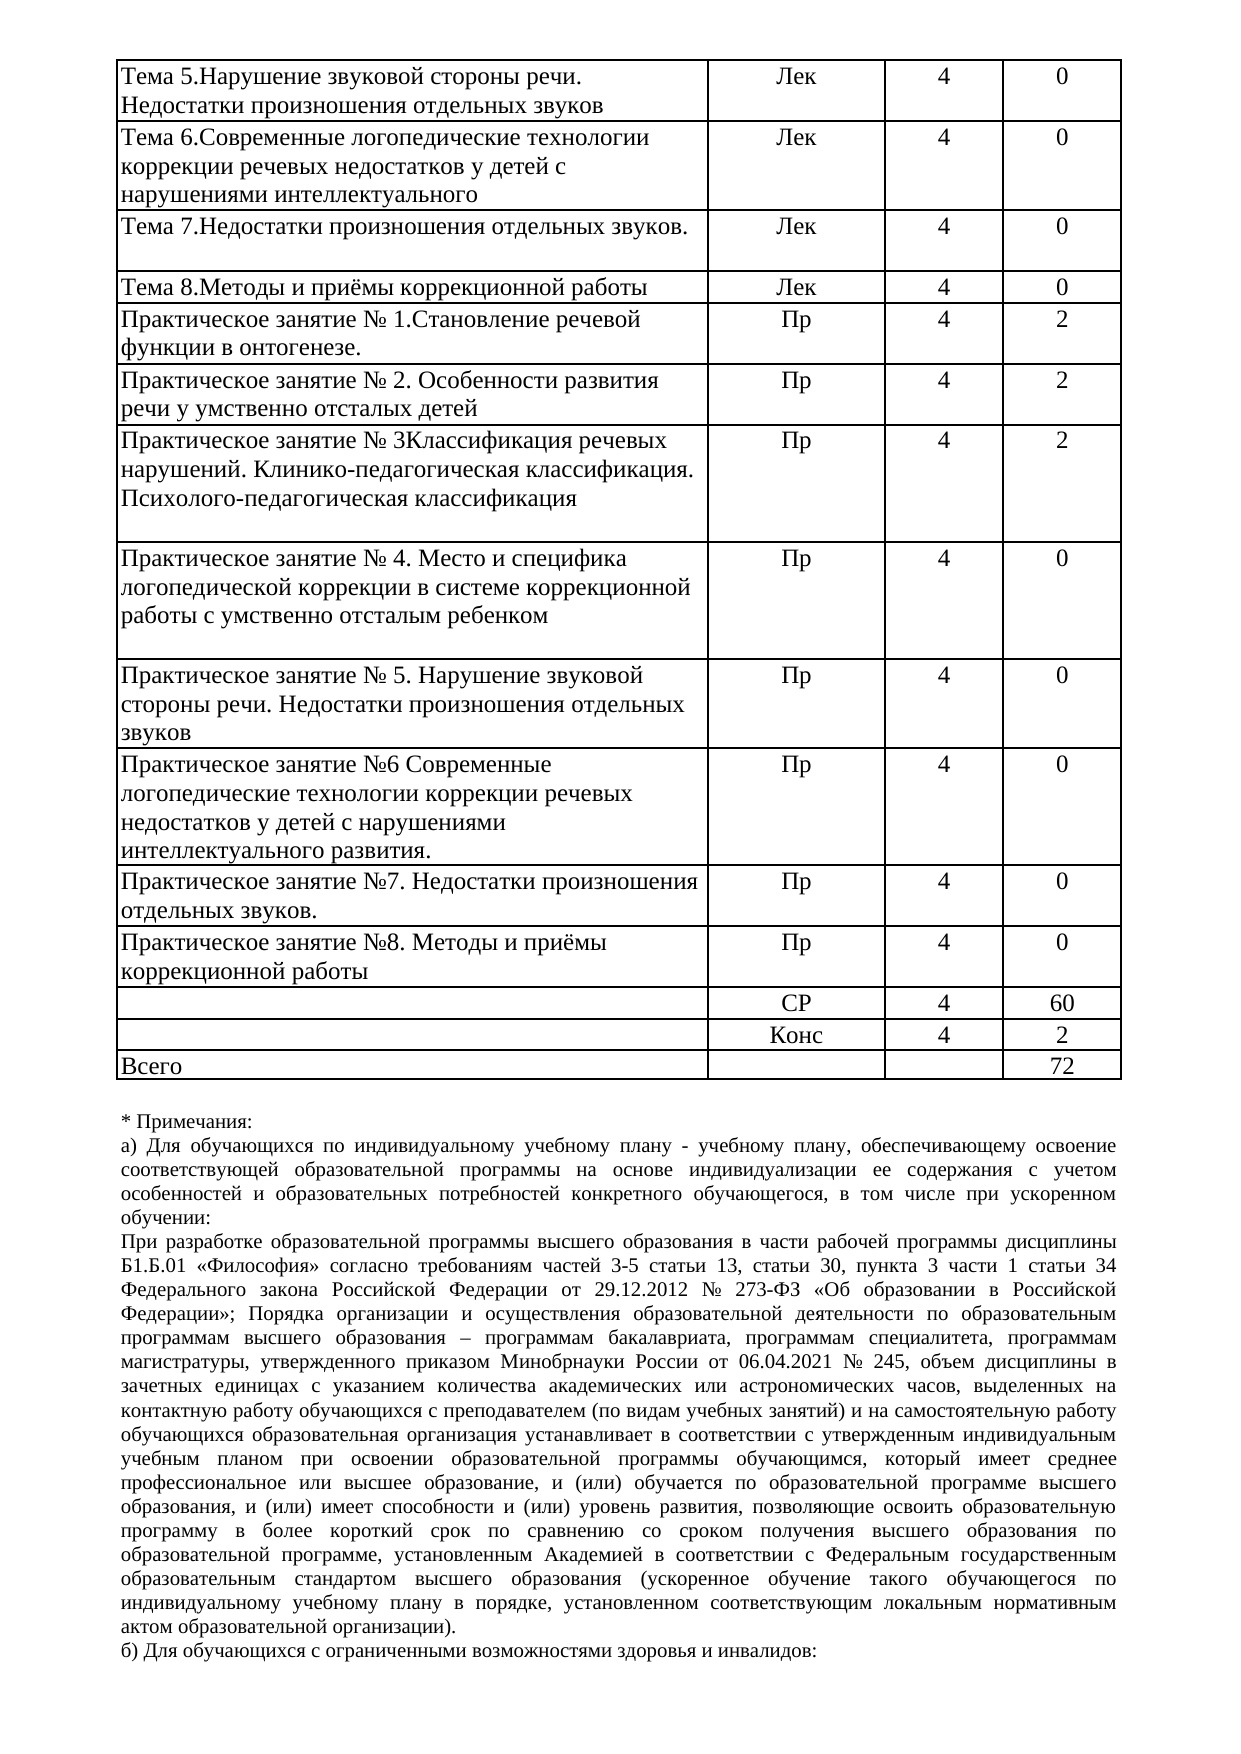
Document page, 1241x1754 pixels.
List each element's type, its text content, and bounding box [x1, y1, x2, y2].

table_header Лек [709, 61, 884, 120]
table_cell [709, 1051, 884, 1078]
table_cell 4 [886, 1020, 1002, 1049]
table_cell 4 [886, 122, 1002, 209]
table_cell Практическое занятие № 2. Особенности развития речи у умственно отсталых детей [118, 365, 707, 423]
table_cell 4 [886, 927, 1002, 986]
table_cell 2 [1004, 304, 1120, 363]
table_cell * Примечания: а) Для обучающихся по индивидуальному учебному плану - учебному плану, обеспечивающему освоение соответствующей образовательной программы на основе индивидуализации ее содержания с учетом особенностей и образовательных потребностей конкретного обучающегося, в том числе при ускоренном обучении: При разработке образовательной программы высшего образования в части рабочей программы дисциплины Б1.Б.01 «Философия» согласно требованиям частей 3-5 статьи 13, статьи 30, пункта 3 части 1 статьи 34 Федерального закона Российской Федерации от 29.12.2012 № 273-ФЗ «Об образовании в Российской Федерации»; Порядка организации и осуществления образовательной деятельности по образовательным программам высшего образования – программам бакалавриата, программам специалитета, программам магистратуры, утвержденного приказом Минобрнауки России от 06.04.2021 № 245, объем дисциплины в зачетных единицах с указанием количества академических или астрономических часов, выделенных на контактную работу обучающихся с преподавателем (по видам учебных занятий) и на самостоятельную работу обучающихся образовательная организация устанавливает в соответствии с утвержденным индивидуальным учебным планом при освоении образовательной программы обучающимся, который имеет среднее профессиональное или высшее образование, и (или) обучается по образовательной программе высшего образования, и (или) имеет способности и (или) уровень развития, позволяющие освоить образовательную программу в более короткий срок по сравнению со сроком получения высшего образования по образовательной программе, установленным Академией в соответствии с Федеральным государственным образовательным стандартом высшего образования (ускоренное обучение такого обучающегося по индивидуальному учебному плану в порядке, установленном соответствующим локальным нормативным актом образовательной организации). б) Для обучающихся с ограниченными возможностями здоровья и инвалидов: [117, 1080, 1121, 1662]
table_cell Пр [709, 660, 884, 747]
table_cell Тема 6.Современные логопедические технологии коррекции речевых недостатков у детей с нарушениями интеллектуального [118, 122, 707, 209]
table_cell 0 [1004, 749, 1120, 864]
table_cell Пр [709, 866, 884, 925]
table_cell Практическое занятие №6 Современные логопедические технологии коррекции речевых недостатков у детей с нарушениями интеллектуального развития. [118, 749, 707, 864]
table_cell 0 [1004, 211, 1120, 270]
table_cell 4 [886, 866, 1002, 925]
table_cell 4 [886, 365, 1002, 423]
table_cell 0 [1004, 543, 1120, 658]
table_cell Пр [709, 749, 884, 864]
table_cell 4 [886, 660, 1002, 747]
table_cell Пр [709, 304, 884, 363]
table_header 4 [886, 61, 1002, 120]
table_cell 4 [886, 426, 1002, 541]
table_cell Пр [709, 365, 884, 423]
table_cell Практическое занятие № 5. Нарушение звуковой стороны речи. Недостатки произношения отдельных звуков [118, 660, 707, 747]
table_cell Пр [709, 927, 884, 986]
table_cell [886, 1051, 1002, 1078]
table_cell 0 [1004, 927, 1120, 986]
table_cell 4 [886, 211, 1002, 270]
table_cell СР [709, 988, 884, 1018]
table_cell Практическое занятие № 4. Место и специфика логопедической коррекции в системе коррекционной работы с умственно отсталым ребенком [118, 543, 707, 658]
table_cell Лек [709, 122, 884, 209]
table_cell Тема 8.Методы и приёмы коррекционной работы [118, 272, 707, 302]
table_cell 60 [1004, 988, 1120, 1018]
table_cell Практическое занятие №8. Методы и приёмы коррекционной работы [118, 927, 707, 986]
table_cell 2 [1004, 365, 1120, 423]
table_cell Конс [709, 1020, 884, 1049]
table_cell 0 [1004, 122, 1120, 209]
table_cell [118, 1020, 707, 1049]
table_cell 0 [1004, 660, 1120, 747]
table_cell 4 [886, 749, 1002, 864]
table_cell 0 [1004, 272, 1120, 302]
table_cell Тема 7.Недостатки произношения отдельных звуков. [118, 211, 707, 270]
table_cell Практическое занятие № 3Классификация речевых нарушений. Клинико-педагогическая классификация. Психолого-педагогическая классификация [118, 426, 707, 541]
table_cell 4 [886, 272, 1002, 302]
table_cell Пр [709, 426, 884, 541]
table_cell Лек [709, 211, 884, 270]
table_header Тема 5.Нарушение звуковой стороны речи. Недостатки произношения отдельных звуков [118, 61, 707, 120]
table_cell 72 [1004, 1051, 1120, 1078]
table_cell 4 [886, 988, 1002, 1018]
table_cell 4 [886, 304, 1002, 363]
table_cell 4 [886, 543, 1002, 658]
table_cell [118, 988, 707, 1018]
table_cell 0 [1004, 866, 1120, 925]
table_cell Практическое занятие № 1.Становление речевой функции в онтогенезе. [118, 304, 707, 363]
table_cell Лек [709, 272, 884, 302]
table_cell 2 [1004, 426, 1120, 541]
table_cell Практическое занятие №7. Недостатки произношения отдельных звуков. [118, 866, 707, 925]
table_header 0 [1004, 61, 1120, 120]
table_cell Пр [709, 543, 884, 658]
table_cell 2 [1004, 1020, 1120, 1049]
table_cell Всего [118, 1051, 707, 1078]
